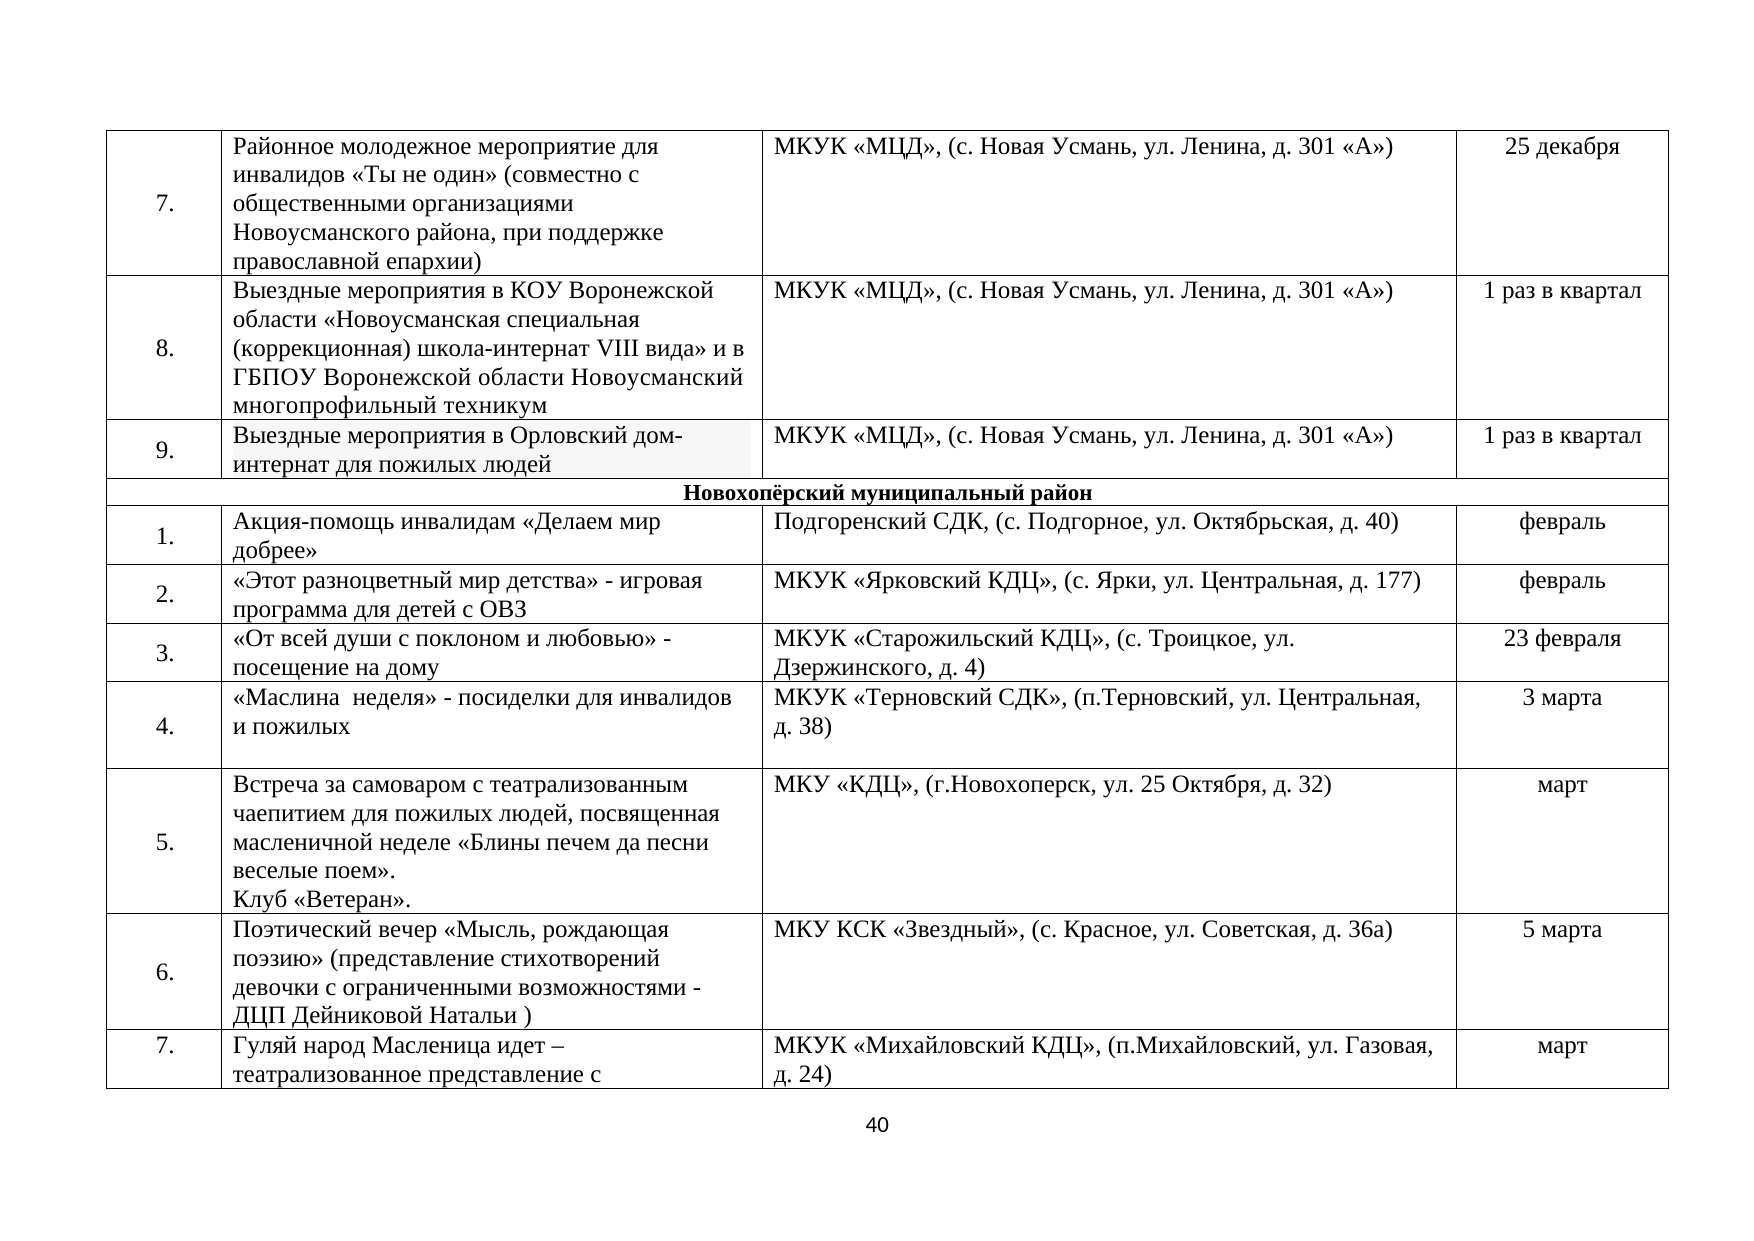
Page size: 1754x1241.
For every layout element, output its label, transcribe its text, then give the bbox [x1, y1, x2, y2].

table_cell [107, 1030, 221, 1088]
table_cell 5 марта [1457, 914, 1668, 1029]
table_cell Поэтический вечер «Мысль, рождающая поэзию» (представление стихотворений девочки с ограниченными возможностями - ДЦП Дейниковой Натальи ) [222, 914, 762, 1029]
table_cell 25 декабря [1457, 131, 1668, 274]
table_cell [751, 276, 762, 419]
table_cell [107, 682, 221, 768]
table_cell [107, 914, 221, 1029]
table_cell Акция-помощь инвалидам «Делаем мир добрее» [222, 506, 762, 564]
table_cell март [1457, 1030, 1668, 1088]
table_cell Новохопёрский муниципальный район [107, 479, 1668, 505]
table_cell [763, 1030, 1456, 1088]
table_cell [763, 131, 1456, 274]
table_cell [107, 276, 221, 419]
table_cell МКУК «МЦД», (с. Новая Усмань, ул. Ленина, д. 301 «А») [763, 276, 1456, 419]
table_cell МКУ КСК «Звездный», (с. Красное, ул. Советская, д. 36а) [763, 914, 1456, 1029]
table_cell [107, 624, 221, 681]
table_cell Подгоренский СДК, (с. Подгорное, ул. Октябрьская, д. 40) [763, 506, 1456, 564]
table_cell март [1457, 769, 1668, 913]
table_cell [222, 1030, 762, 1088]
table_cell Встреча за самоваром с театрализованным чаепитием для пожилых людей, посвященная масленичной неделе «Блины печем да песни веселые поем». Клуб «Ветеран». [222, 769, 762, 913]
table_cell МКУК «Старожильский КДЦ», (с. Троицкое, ул. Дзержинского, д. 4) [763, 624, 1456, 681]
table_cell 1 раз в квартал [1457, 420, 1668, 478]
table_cell 23 февраля [1457, 624, 1668, 681]
table_cell Районное молодежное мероприятие для инвалидов «Ты не один» (совместно с общественными организациями Новоусманского района, при поддержке православной епархии) [222, 131, 762, 274]
table_cell «Маслина неделя» - посиделки для инвалидов и пожилых [222, 682, 762, 768]
table_cell МКУК «Терновский СДК», (п.Терновский, ул. Центральная, д. 38) [763, 682, 1456, 768]
table_cell «От всей души с поклоном и любовью» - посещение на дому [222, 624, 762, 681]
table_cell МКУ «КДЦ», (г.Новохоперск, ул. 25 Октября, д. 32) [763, 769, 1456, 913]
table_cell [107, 131, 221, 274]
table_cell МКУК «Ярковский КДЦ», (с. Ярки, ул. Центральная, д. 177) [763, 565, 1456, 622]
table_cell февраль [1457, 506, 1668, 564]
table_cell [107, 565, 221, 622]
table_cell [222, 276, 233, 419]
table_cell 3 марта [1457, 682, 1668, 768]
table_cell [107, 769, 221, 913]
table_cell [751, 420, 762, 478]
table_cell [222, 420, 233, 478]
table_cell «Этот разноцветный мир детства» - игровая программа для детей с ОВЗ [222, 565, 762, 622]
table_cell 1 раз в квартал [1457, 276, 1668, 419]
table_cell [107, 506, 221, 564]
table_cell МКУК «МЦД», (с. Новая Усмань, ул. Ленина, д. 301 «А») [763, 420, 1456, 478]
table_cell [107, 420, 221, 478]
table_cell февраль [1457, 565, 1668, 622]
